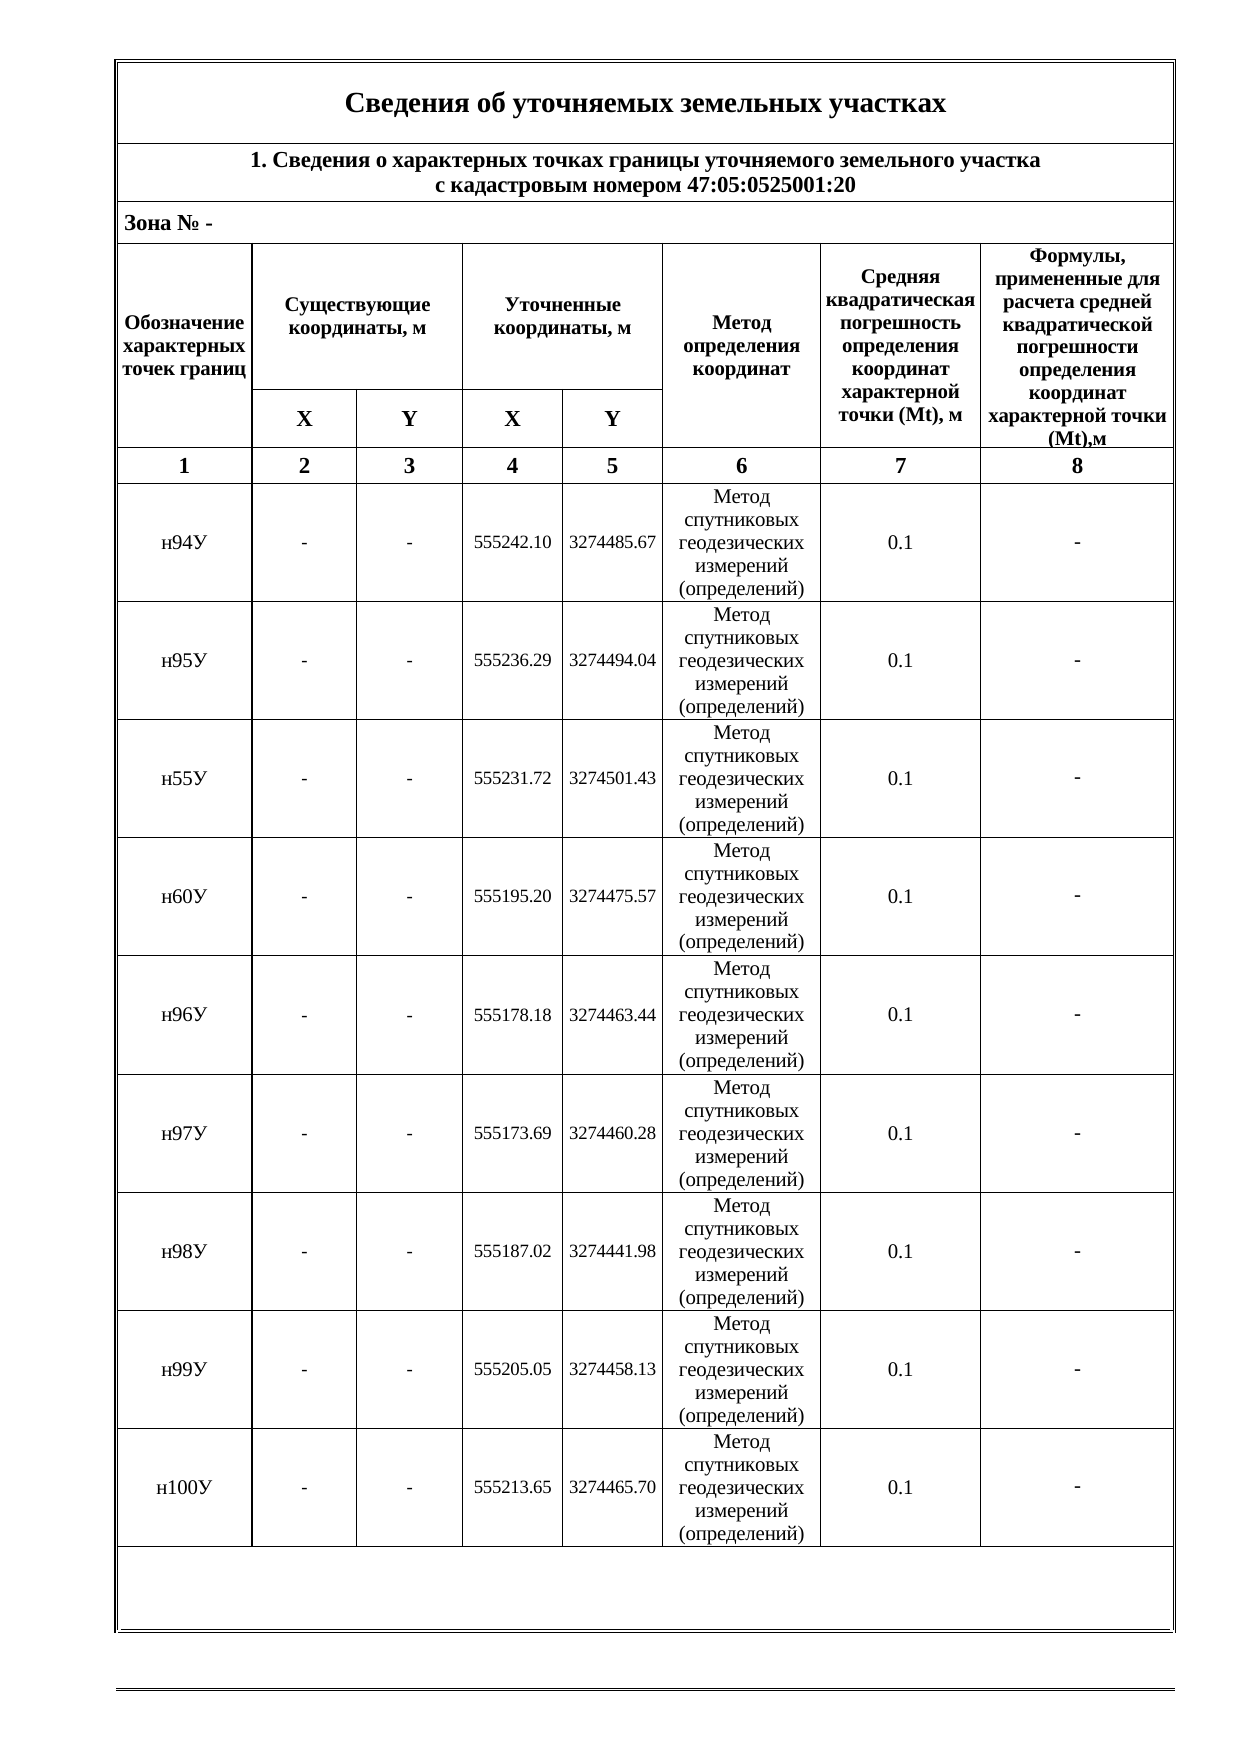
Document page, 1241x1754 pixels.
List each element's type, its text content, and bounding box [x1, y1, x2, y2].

table_cell 6 [663, 448, 820, 483]
table_cell 0.1 [821, 1193, 980, 1310]
table_cell 555187.02 [463, 1193, 562, 1310]
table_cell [663, 1429, 820, 1546]
table_cell - [253, 602, 356, 719]
table_cell 0.1 [821, 1311, 980, 1428]
table_cell - [981, 1075, 1173, 1192]
table_cell Метод спутниковых геодезических измерений (определений) [663, 484, 820, 601]
table_cell - [981, 484, 1173, 601]
table_cell - [357, 956, 462, 1074]
table_cell 3274463.44 [563, 956, 662, 1074]
table_cell Метод спутниковых геодезических измерений (определений) [663, 1075, 820, 1192]
table_cell 555178.18 [463, 956, 562, 1074]
table_cell 555213.65 [463, 1429, 562, 1546]
table_cell 3274494.04 [563, 602, 662, 719]
table_cell Формулы, примененные для расчета средней квадратической погрешности определения координат характерной точки (Mt),м [981, 244, 1173, 447]
table_cell [118, 1547, 1173, 1629]
table_cell - [357, 1193, 462, 1310]
table_cell Метод определения координат [663, 244, 820, 447]
table_cell - [357, 1311, 462, 1428]
table_cell - [253, 1075, 356, 1192]
table_cell 3274458.13 [563, 1311, 662, 1428]
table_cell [663, 1311, 820, 1428]
table_cell Зона № - [122, 202, 1173, 243]
table_cell - [253, 720, 356, 837]
table_cell Y [357, 390, 462, 447]
table_cell 1. Сведения о характерных точках границы уточняемого земельного участка с кадастровым номером 47:05:0525001:20 [118, 144, 1173, 201]
table_cell - [357, 1075, 462, 1192]
table_cell - [357, 602, 462, 719]
table_cell - [253, 1311, 356, 1428]
table_cell 0.1 [821, 484, 980, 601]
table_cell 3274485.67 [563, 484, 662, 601]
table_cell 3274475.57 [563, 838, 662, 954]
table_cell - [357, 484, 462, 601]
table_cell X [253, 390, 356, 447]
table_cell н98У [118, 1193, 251, 1310]
table_cell 3274465.70 [563, 1429, 662, 1546]
table_cell - [253, 484, 356, 601]
table_cell Уточненные координаты, м [463, 244, 662, 389]
table_cell 0.1 [821, 838, 980, 954]
table_cell 0.1 [821, 956, 980, 1074]
table_cell - [981, 602, 1173, 719]
table_cell - [981, 1429, 1173, 1546]
table_cell - [981, 1311, 1173, 1428]
table_cell 0.1 [821, 1429, 980, 1546]
table_cell - [357, 838, 462, 954]
table_cell 3274501.43 [563, 720, 662, 837]
table_cell 3 [357, 448, 462, 483]
table_cell - [253, 956, 356, 1074]
table_cell 3274460.28 [563, 1075, 662, 1192]
table_cell 2 [253, 448, 356, 483]
table_cell Метод спутниковых геодезических измерений (определений) [663, 602, 820, 719]
table_cell 5 [563, 448, 662, 483]
table_cell Метод спутниковых геодезических измерений (определений) [663, 1193, 820, 1310]
table_cell Средняя квадратическая погрешность определения координат характерной точки (Mt), м [821, 244, 980, 447]
table_cell 555173.69 [463, 1075, 562, 1192]
table_cell 0.1 [821, 1075, 980, 1192]
table_cell н100У [118, 1429, 251, 1546]
table_cell н94У [118, 484, 251, 601]
table_cell - [981, 720, 1173, 837]
table_cell - [357, 1429, 462, 1546]
table_cell н60У [118, 838, 251, 954]
table_cell - [981, 1193, 1173, 1310]
table_cell н55У [118, 720, 251, 837]
table_cell - [357, 720, 462, 837]
table_cell 4 [463, 448, 562, 483]
table_cell 0.1 [821, 602, 980, 719]
table_cell 8 [981, 448, 1173, 483]
table_cell X [463, 390, 562, 447]
table_cell н99У [118, 1311, 251, 1428]
table_cell Метод спутниковых геодезических измерений (определений) [663, 720, 820, 837]
table_cell 555195.20 [463, 838, 562, 954]
table_cell 555242.10 [463, 484, 562, 601]
table_cell 555205.05 [463, 1311, 562, 1428]
table_cell 555236.29 [463, 602, 562, 719]
table_cell 555231.72 [463, 720, 562, 837]
table_cell Y [563, 390, 662, 447]
table_cell [118, 202, 122, 243]
table_cell - [253, 1429, 356, 1546]
table_cell Обозначение характерных точек границ [118, 244, 251, 447]
table_cell 7 [821, 448, 980, 483]
table_cell Метод спутниковых геодезических измерений (определений) [663, 956, 820, 1074]
table_cell 0.1 [821, 720, 980, 837]
table_cell - [981, 956, 1173, 1074]
table_cell Метод спутниковых геодезических измерений (определений) [663, 838, 820, 954]
table_cell [116, 1629, 1174, 1687]
table_cell - [253, 1193, 356, 1310]
table_cell Существующие координаты, м [253, 244, 462, 389]
table_cell Сведения об уточняемых земельных участках [118, 63, 1173, 143]
table_cell 1 [118, 448, 251, 483]
table_cell - [981, 838, 1173, 954]
table_cell - [253, 838, 356, 954]
table_cell 3274441.98 [563, 1193, 662, 1310]
table_cell н96У [118, 956, 251, 1074]
table_cell н97У [118, 1075, 251, 1192]
table_cell н95У [118, 602, 251, 719]
